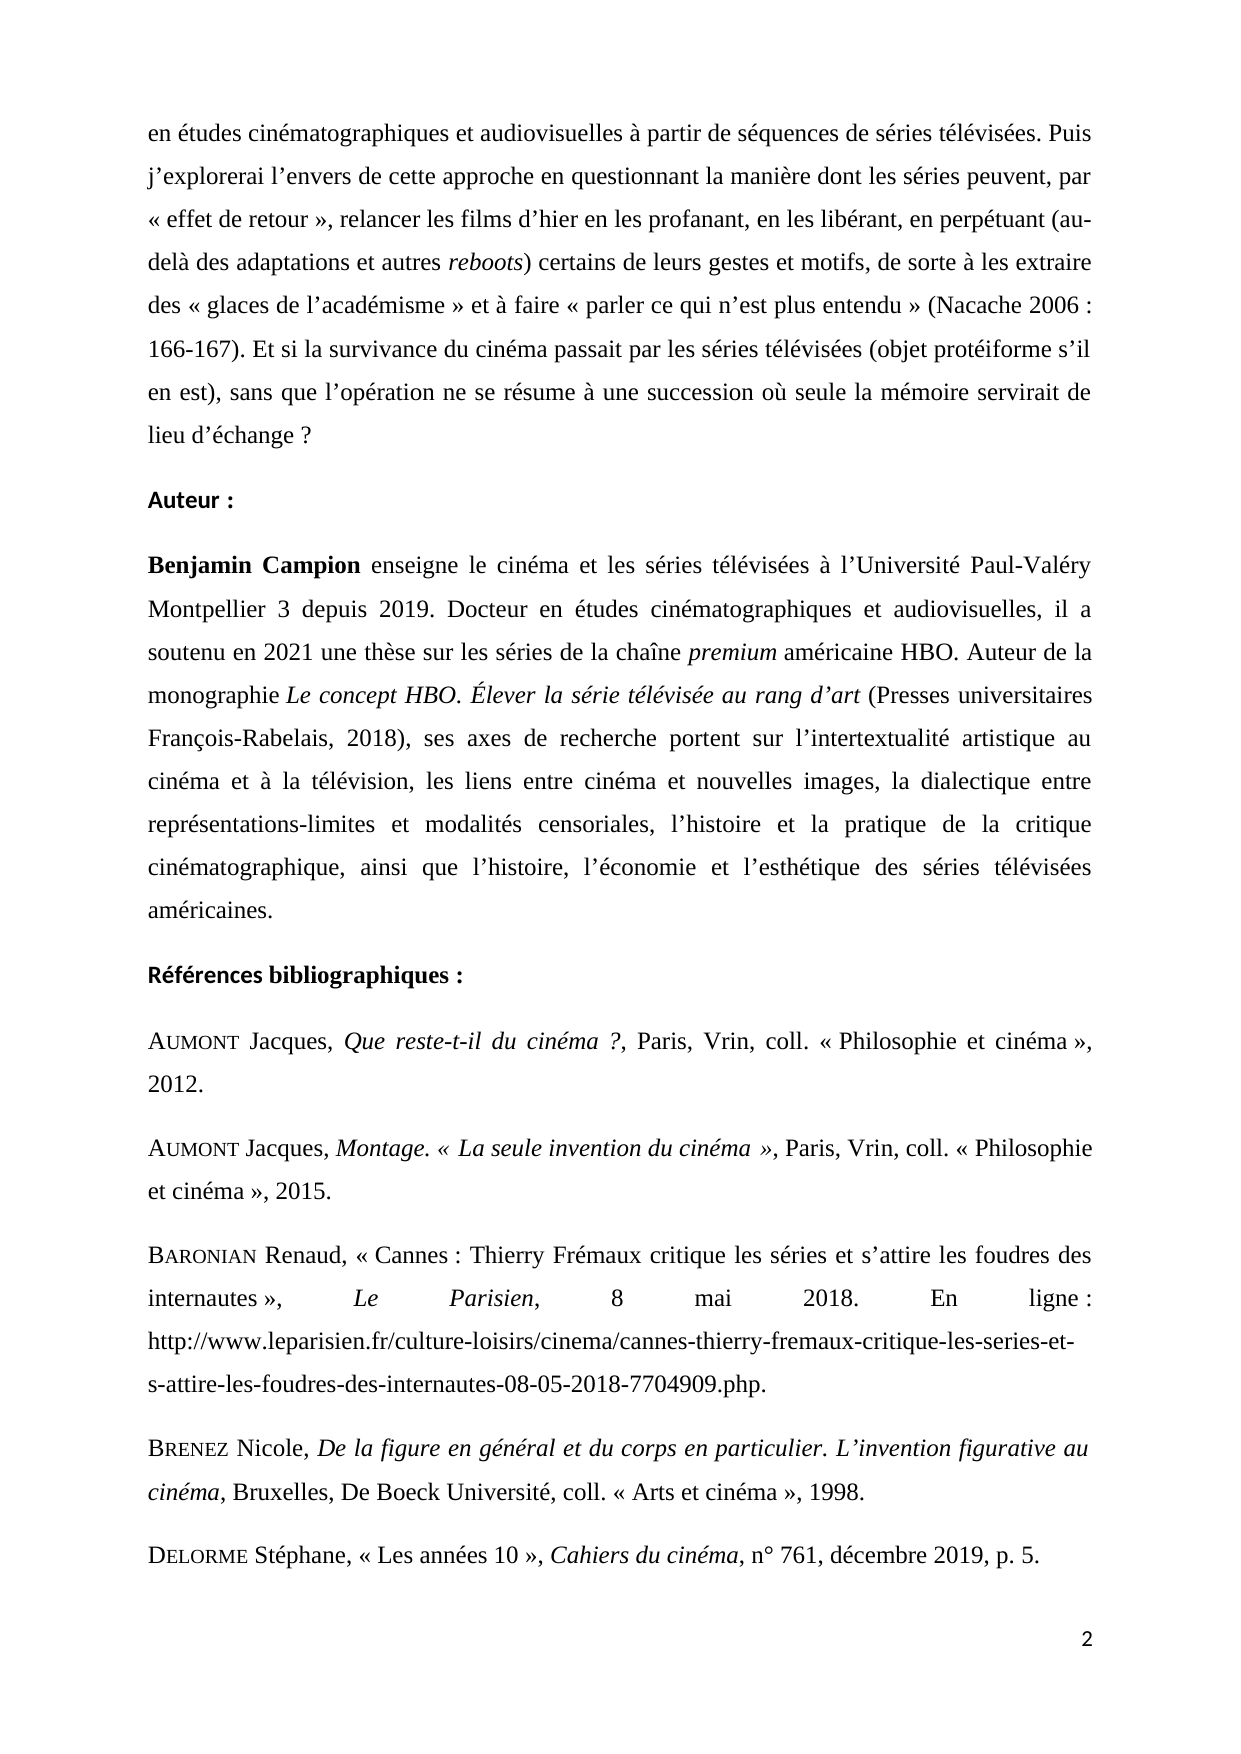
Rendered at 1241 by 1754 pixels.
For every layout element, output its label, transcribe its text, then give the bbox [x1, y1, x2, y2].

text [148, 118, 1092, 449]
text Delorme Stéphane, « Les années 10 », Cahiers du cinéma, n° 761, décembre 2019, p. 5. [148, 1541, 1092, 1569]
text Aumont Jacques, Que reste-t-il du cinéma ?, Paris, Vrin, coll. « Philosophie et cinéma », 2012. [148, 1026, 1092, 1098]
text Brenez Nicole, De la figure en général et du corps en particulier. L’invention figurative au cinéma, Bruxelles, De Boeck Université, coll. « Arts et cinéma », 1998. [148, 1433, 1092, 1505]
text Baronian Renaud, « Cannes : Thierry Frémaux critique les séries et s’attire les foudres des internautes », Le Parisien, 8 mai 2018. En ligne : http://www.leparisien.fr/culture-loisirs/cinema/cannes-thierry-fremaux-critique-les-series-et-s-attire-les-foudres-des-internautes-08-05-2018-7704909.php. [148, 1240, 1092, 1398]
text Références bibliographiques : [148, 959, 1092, 990]
text Aumont Jacques, Montage. « La seule invention du cinéma », Paris, Vrin, coll. « Philosophie et cinéma », 2015. [148, 1133, 1092, 1205]
text Auteur : [148, 484, 1092, 514]
text Benjamin Campion enseigne le cinéma et les séries télévisées à l’Université Paul-Valéry Montpellier 3 depuis 2019. Docteur en études cinématographiques et audiovisuelles, il a soutenu en 2021 une thèse sur les séries de la chaîne premium américaine HBO. Auteur de la monographie Le concept HBO. Élever la série télévisée au rang d’art (Presses universitaires François-Rabelais, 2018), ses axes de recherche portent sur l’intertextualité artistique au cinéma et à la télévision, les liens entre cinéma et nouvelles images, la dialectique entre représentations-limites et modalités censoriales, l’histoire et la pratique de la critique cinématographique, ainsi que l’histoire, l’économie et l’esthétique des séries télévisées américaines. [148, 551, 1092, 924]
